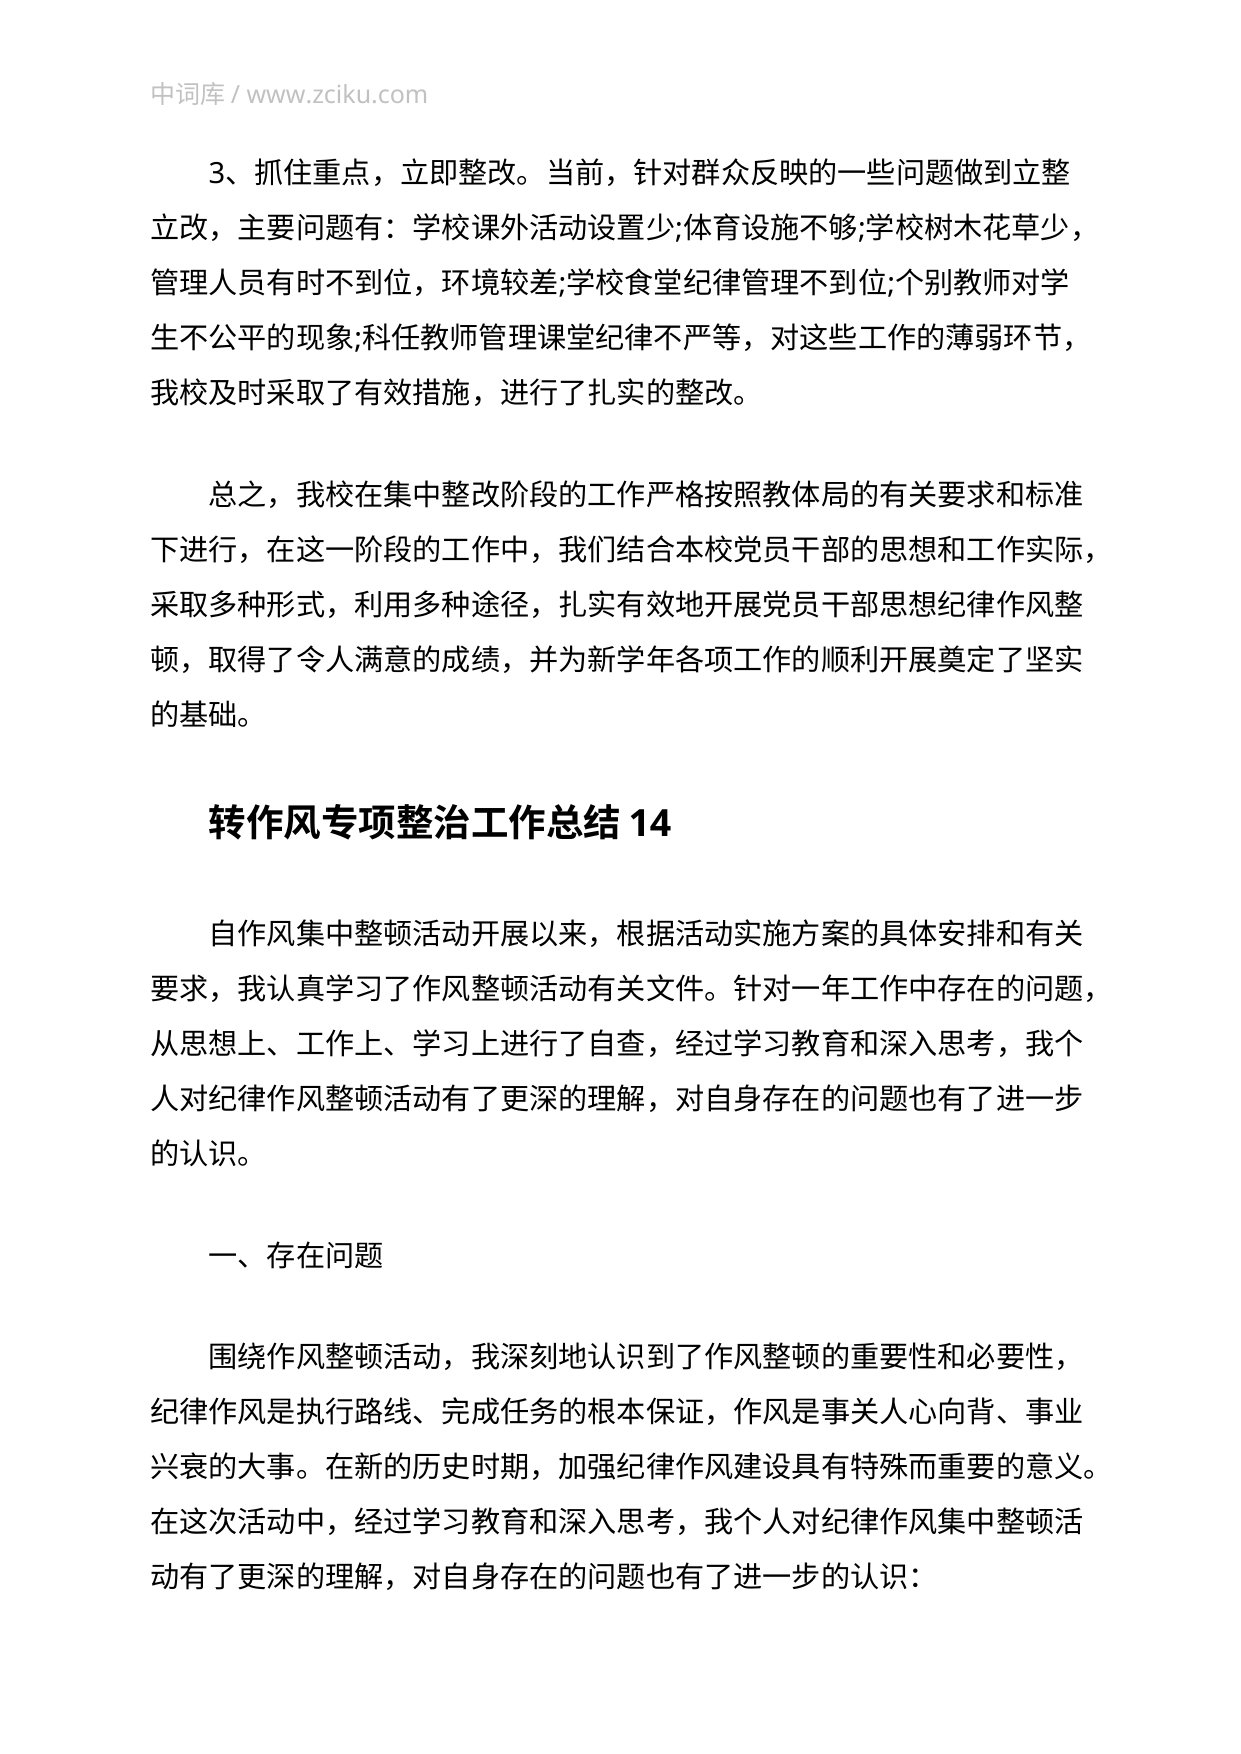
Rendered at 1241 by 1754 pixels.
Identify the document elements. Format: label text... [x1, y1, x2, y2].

text 一、存在问题 [150, 1232, 1090, 1274]
text 转作风专项整治工作总结14 [150, 793, 1090, 848]
text 总之，我校在集中整改阶段的工作严格按照教体局的有关要求和标准下进行，在这一阶段的工作中，我们结合本校党员干部的思想和工作实际，采取多种形式，利用多种途径，扎实有效地开展党员干部思想纪律作风整顿，取得了令人满意的成绩，并为新学年各项工作的顺利开展奠定了坚实的基础。 [150, 472, 1090, 734]
text 围绕作风整顿活动，我深刻地认识到了作风整顿的重要性和必要性，纪律作风是执行路线、完成任务的根本保证，作风是事关人心向背、事业兴衰的大事。在新的历史时期，加强纪律作风建设具有特殊而重要的意义。在这次活动中，经过学习教育和深入思考，我个人对纪律作风集中整顿活动有了更深的理解，对自身存在的问题也有了进一步的认识： [150, 1334, 1090, 1596]
text 3、抓住重点，立即整改。当前，针对群众反映的一些问题做到立整立改，主要问题有：学校课外活动设置少;体育设施不够;学校树木花草少，管理人员有时不到位，环境较差;学校食堂纪律管理不到位;个别教师对学生不公平的现象;科任教师管理课堂纪律不严等，对这些工作的薄弱环节，我校及时采取了有效措施，进行了扎实的整改。 [150, 150, 1090, 412]
text 自作风集中整顿活动开展以来，根据活动实施方案的具体安排和有关要求，我认真学习了作风整顿活动有关文件。针对一年工作中存在的问题，从思想上、工作上、学习上进行了自查，经过学习教育和深入思考，我个人对纪律作风整顿活动有了更深的理解，对自身存在的问题也有了进一步的认识。 [150, 911, 1090, 1173]
